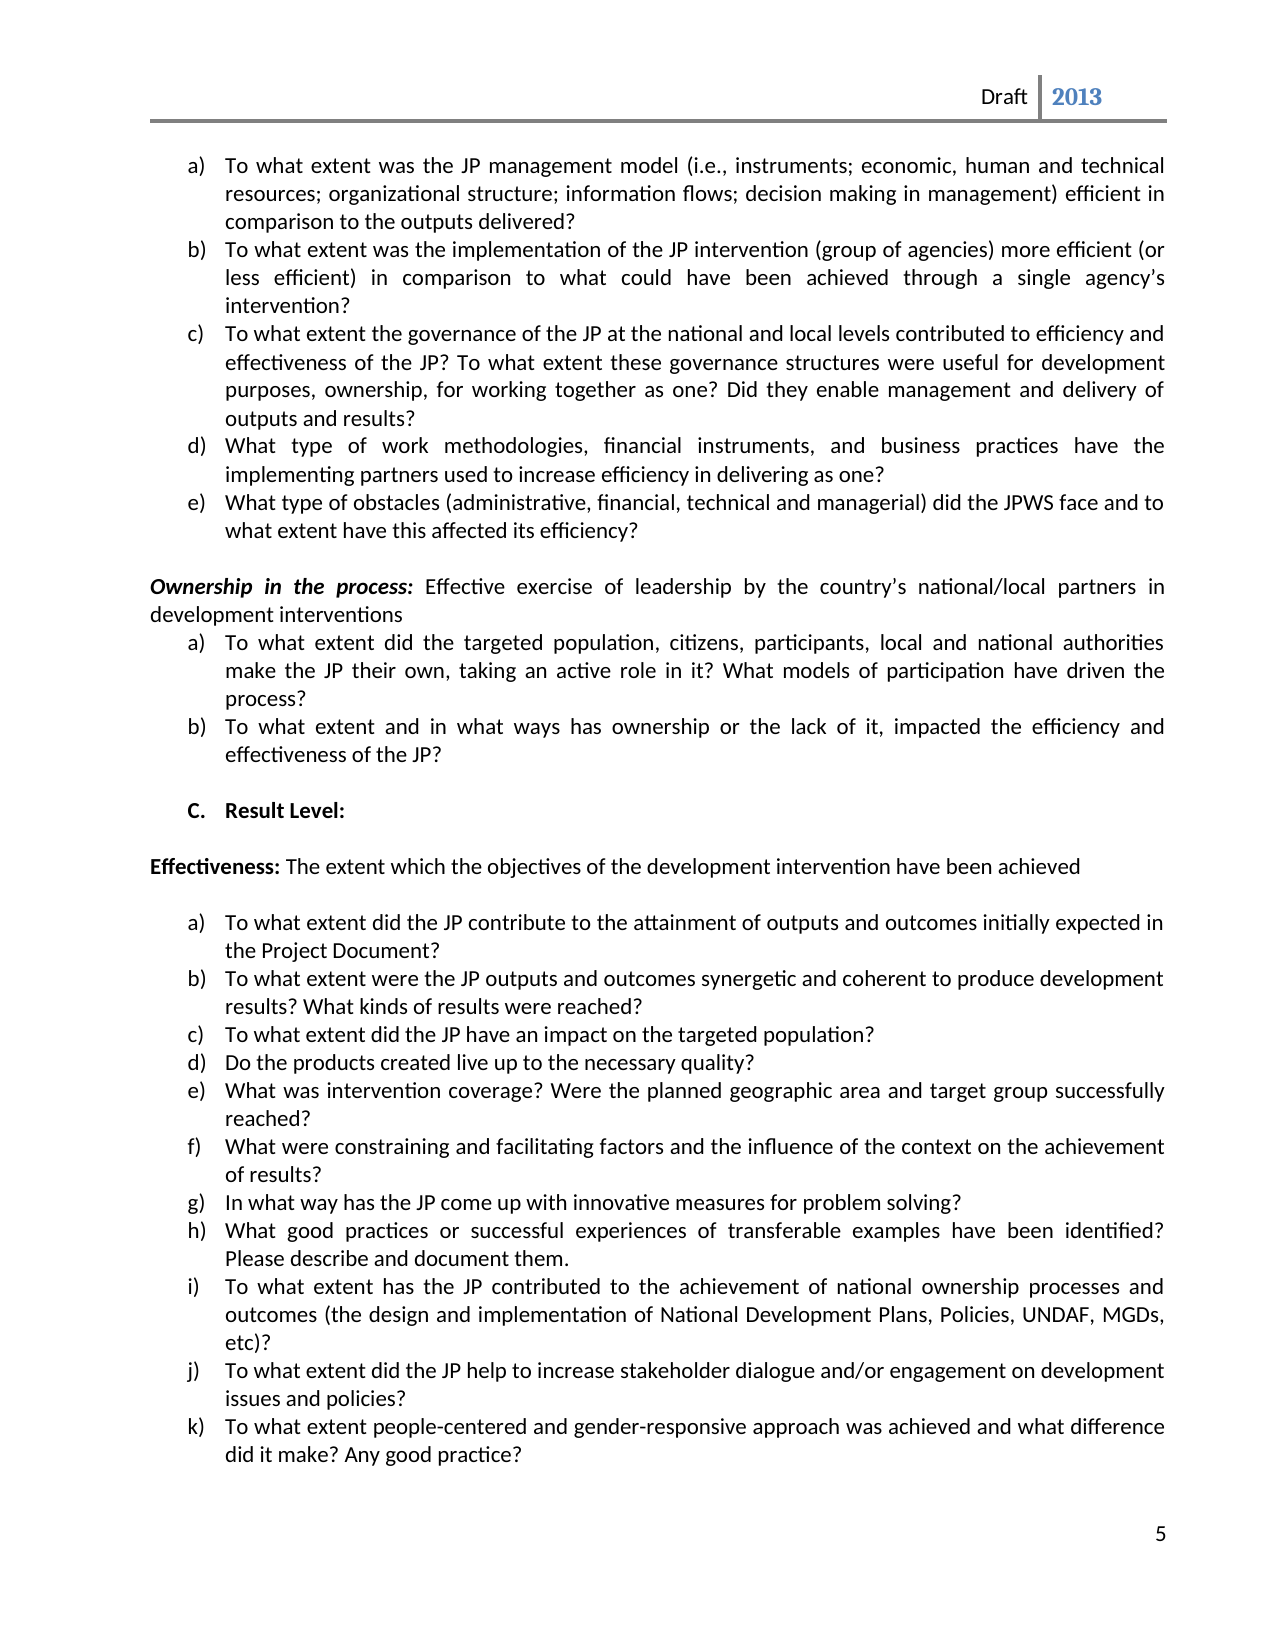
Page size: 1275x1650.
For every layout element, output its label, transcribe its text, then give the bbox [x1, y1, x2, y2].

list To what extent did the JP help to increase stakeholder dialogue and/or engagement on development issues and policies? [187, 1356, 1167, 1412]
list What type of obstacles (administrative, financial, technical and managerial) did the JPWS face and to what extent have this affected its efficiency? [187, 488, 1167, 544]
list To what extent people-centered and gender-responsive approach was achieved and what difference did it make? Any good practice? [187, 1412, 1167, 1468]
list To what extent and in what ways has ownership or the lack of it, impacted the efficiency and effectiveness of the JP? [187, 712, 1167, 768]
list To what extent did the JP contribute to the attainment of outputs and outcomes initially expected in the Project Document? [187, 908, 1167, 964]
list To what extent was the JP management model (i.e., instruments; economic, human and technical resources; organizational structure; information flows; decision making in management) efficient in comparison to the outputs delivered? [187, 151, 1167, 236]
list To what extent did the targeted population, citizens, participants, local and national authorities make the JP their own, taking an active role in it? What models of participation have driven the process? [187, 628, 1167, 712]
list In what way has the JP come up with innovative measures for problem solving? [187, 1188, 1167, 1216]
text Effectiveness: The extent which the objectives of the development intervention have been achieved [150, 852, 1167, 880]
list To what extent were the JP outputs and outcomes synergetic and coherent to produce development results? What kinds of results were reached? [187, 964, 1167, 1020]
list To what extent the governance of the JP at the national and local levels contributed to efficiency and effectiveness of the JP? To what extent these governance structures were useful for development purposes, ownership, for working together as one? Did they enable management and delivery of outputs and results? [187, 319, 1167, 432]
list To what extent has the JP contributed to the achievement of national ownership processes and outcomes (the design and implementation of National Development Plans, Policies, UNDAF, MGDs, etc)? [187, 1272, 1167, 1356]
list What type of work methodologies, financial instruments, and business practices have the implementing partners used to increase efficiency in delivering as one? [187, 432, 1167, 488]
list To what extent did the JP have an impact on the targeted population? [187, 1020, 1167, 1048]
list What was intervention coverage? Were the planned geographic area and target group successfully reached? [187, 1076, 1167, 1132]
list To what extent was the implementation of the JP intervention (group of agencies) more efficient (or less efficient) in comparison to what could have been achieved through a single agency’s intervention? [187, 236, 1167, 319]
list Result Level: [187, 796, 1167, 824]
list Do the products created live up to the necessary quality? [187, 1048, 1167, 1076]
list What were constraining and facilitating factors and the influence of the context on the achievement of results? [187, 1132, 1167, 1188]
text Ownership in the process: Effective exercise of leadership by the country’s national/local partners in development interventions [150, 572, 1167, 628]
list What good practices or successful experiences of transferable examples have been identified? Please describe and document them. [187, 1216, 1167, 1272]
